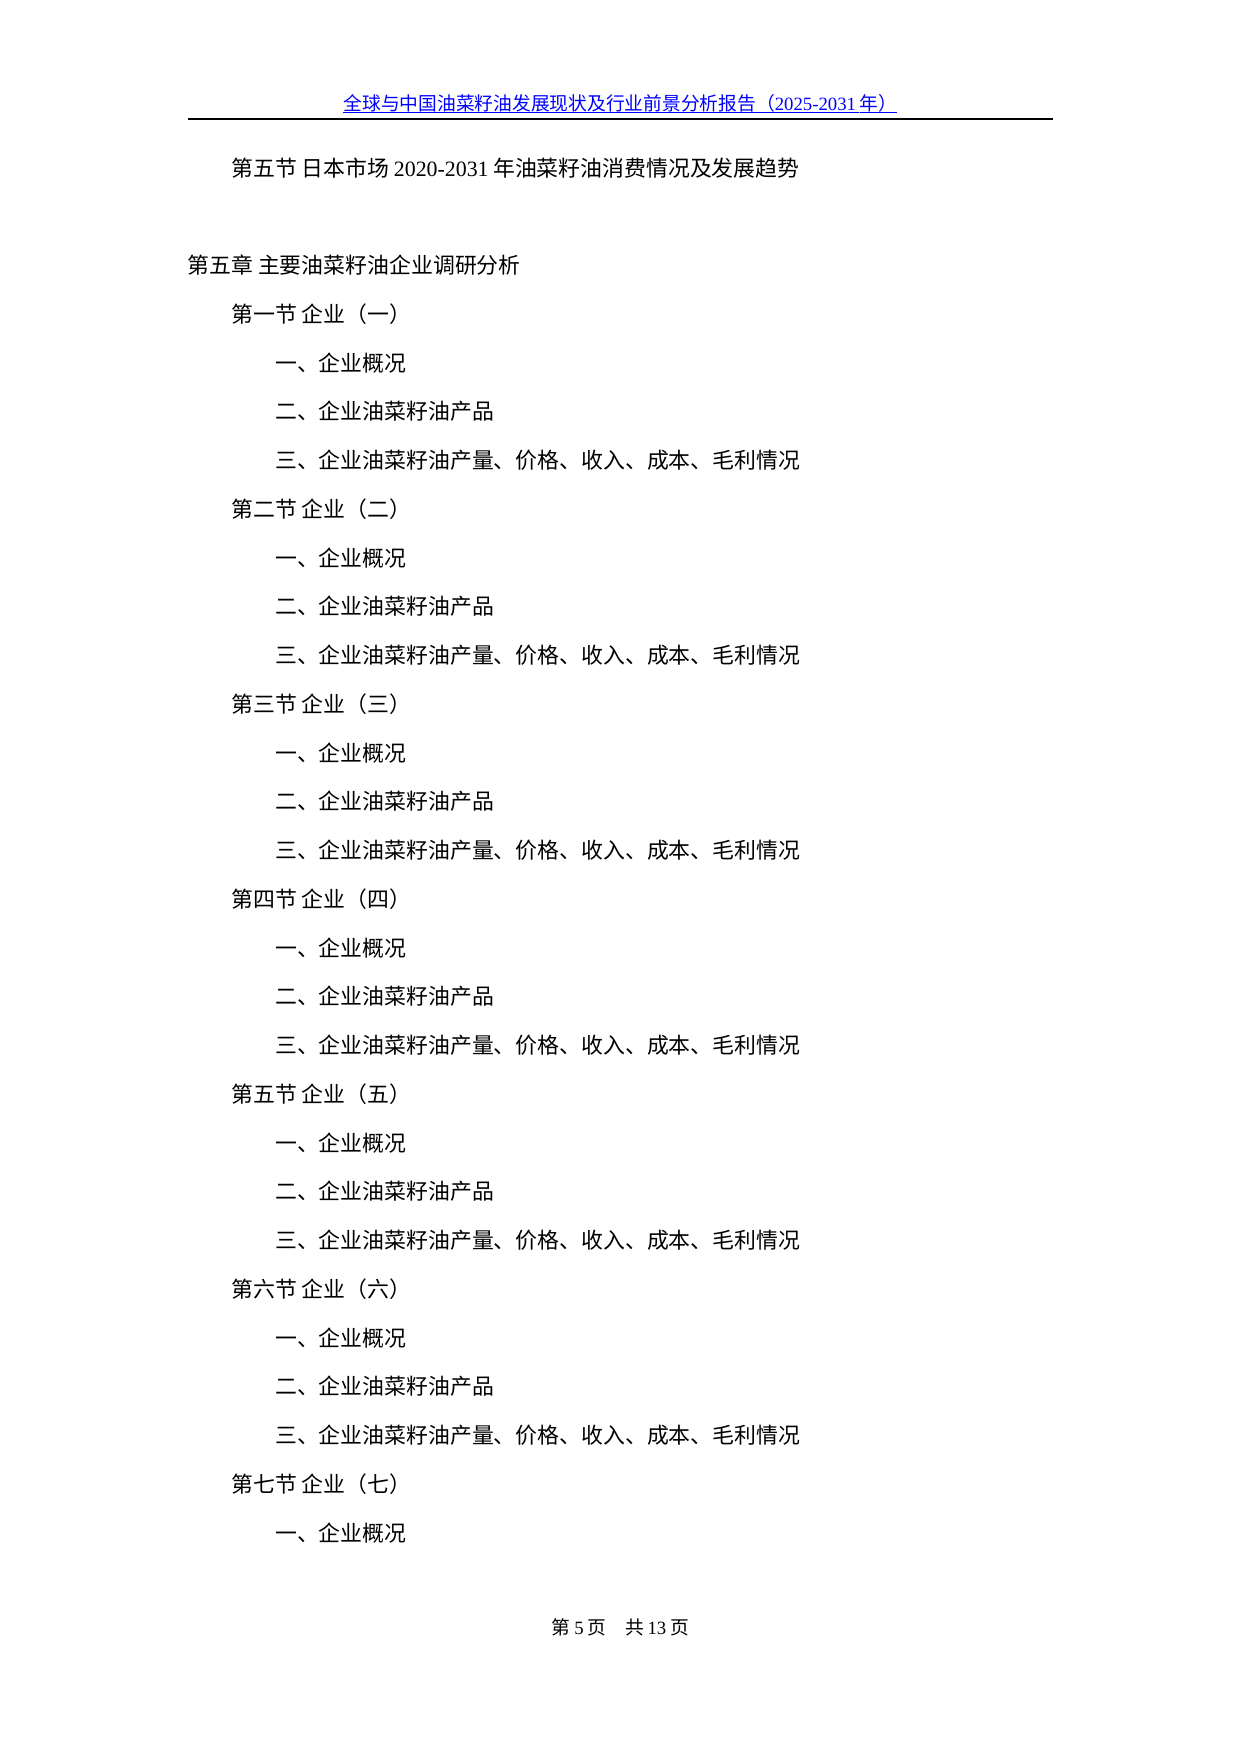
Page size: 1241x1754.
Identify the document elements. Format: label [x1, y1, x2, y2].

text [187, 150, 1053, 1548]
